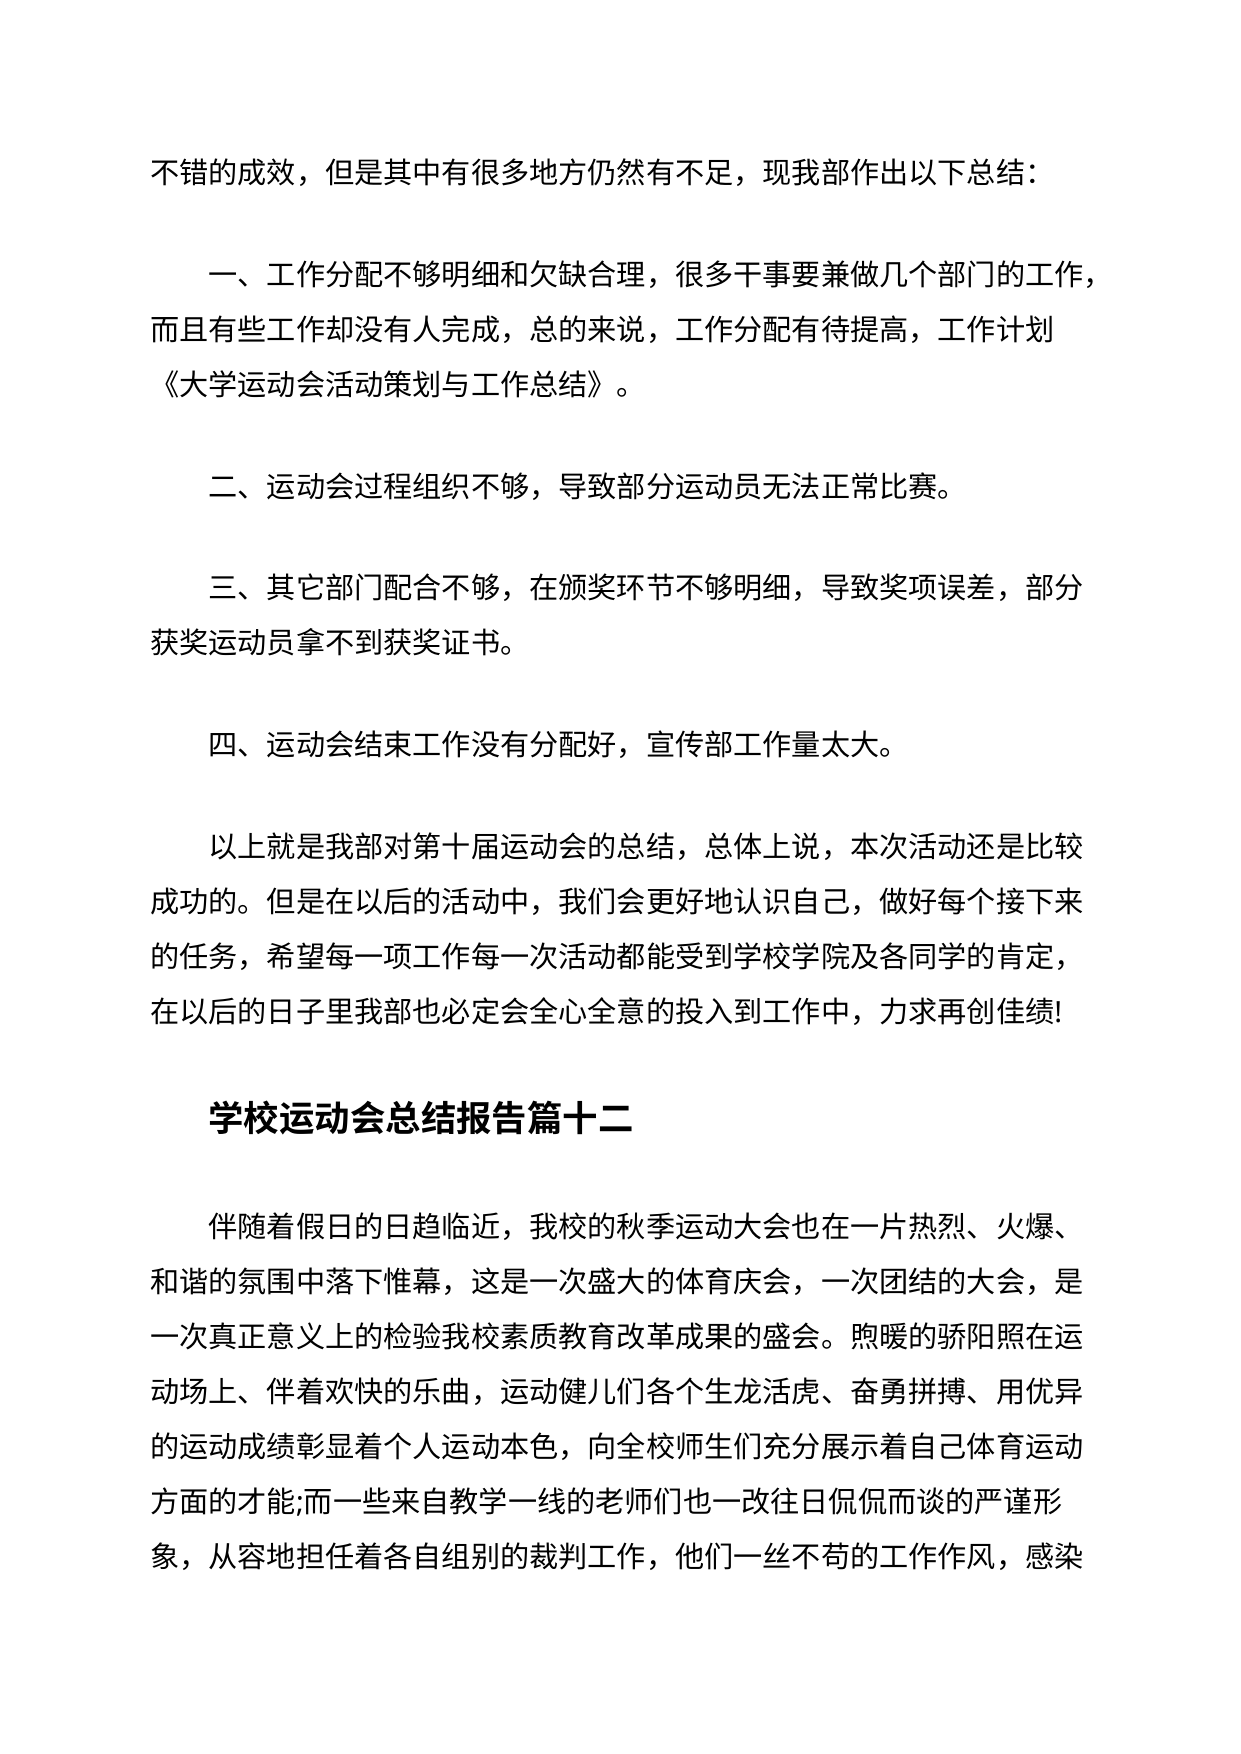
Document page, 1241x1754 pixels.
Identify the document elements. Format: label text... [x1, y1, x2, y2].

text 以上就是我部对第十届运动会的总结，总体上说，本次活动还是比较成功的。但是在以后的活动中，我们会更好地认识自己，做好每个接下来的任务，希望每一项工作每一次活动都能受到学校学院及各同学的肯定，在以后的日子里我部也必定会全心全意的投入到工作中，力求再创佳绩! [150, 823, 1090, 1031]
text 三、其它部门配合不够，在颁奖环节不够明细，导致奖项误差，部分获奖运动员拿不到获奖证书。 [150, 565, 1090, 662]
text 学校运动会总结报告篇十二 [150, 1090, 1090, 1141]
text 二、运动会过程组织不够，导致部分运动员无法正常比赛。 [150, 463, 1090, 506]
text 一、工作分配不够明细和欠缺合理，很多干事要兼做几个部门的工作，而且有些工作却没有人完成，总的来说，工作分配有待提高，工作计划《大学运动会活动策划与工作总结》。 [150, 252, 1090, 404]
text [150, 1204, 1090, 1575]
text 四、运动会结束工作没有分配好，宣传部工作量太大。 [150, 722, 1090, 764]
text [150, 150, 1090, 192]
